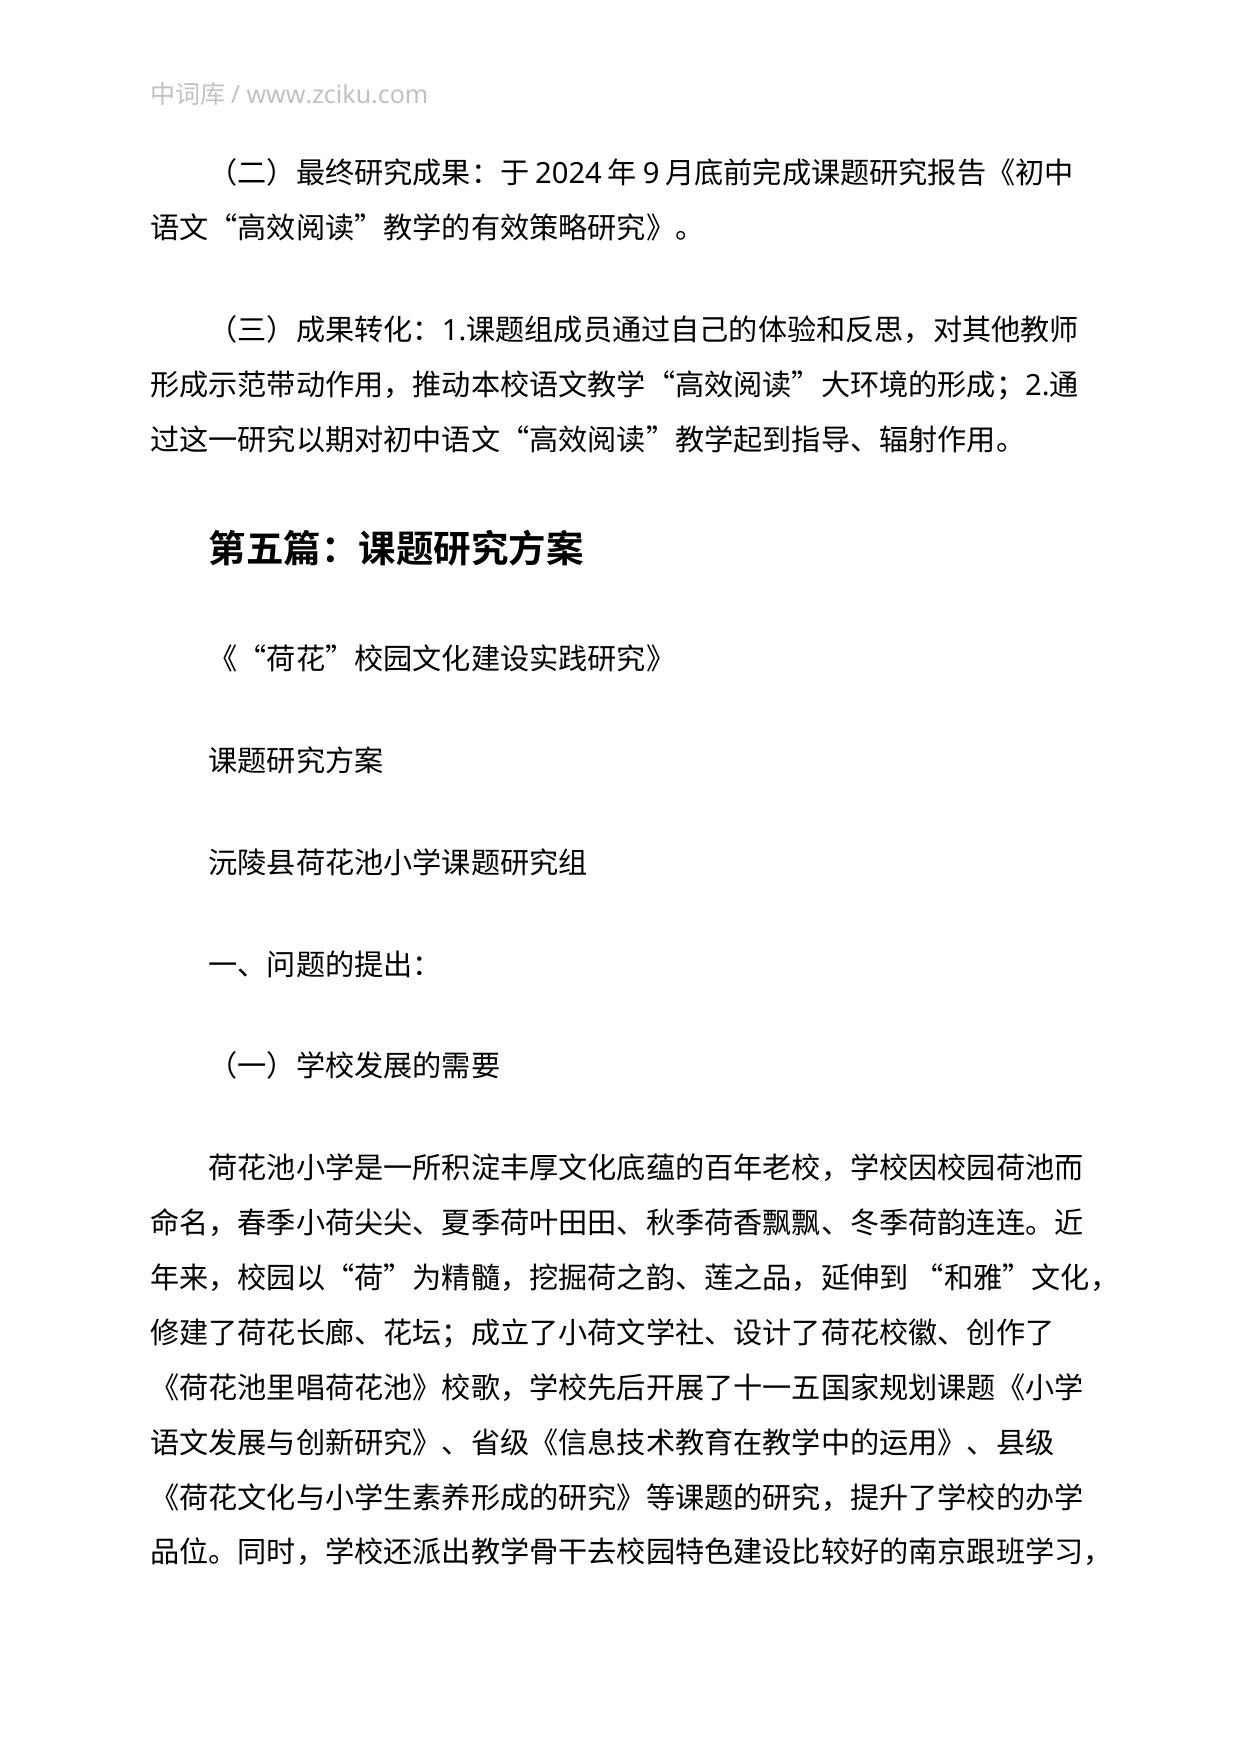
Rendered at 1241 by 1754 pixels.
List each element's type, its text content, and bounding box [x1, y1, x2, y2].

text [150, 1145, 1090, 1571]
text 课题研究方案 [150, 738, 1090, 780]
text （三）成果转化：1.课题组成员通过自己的体验和反思，对其他教师形成示范带动作用，推动本校语文教学“高效阅读”大环境的形成；2.通过这一研究以期对初中语文“高效阅读”教学起到指导、辐射作用。 [150, 307, 1090, 459]
text 沅陵县荷花池小学课题研究组 [150, 839, 1090, 882]
text 第五篇：课题研究方案 [150, 518, 1090, 573]
text （一）学校发展的需要 [150, 1043, 1090, 1085]
text 《“荷花”校园文化建设实践研究》 [150, 636, 1090, 678]
text （二）最终研究成果：于2024年9月底前完成课题研究报告《初中语文“高效阅读”教学的有效策略研究》。 [150, 150, 1090, 247]
text 一、问题的提出： [150, 941, 1090, 983]
